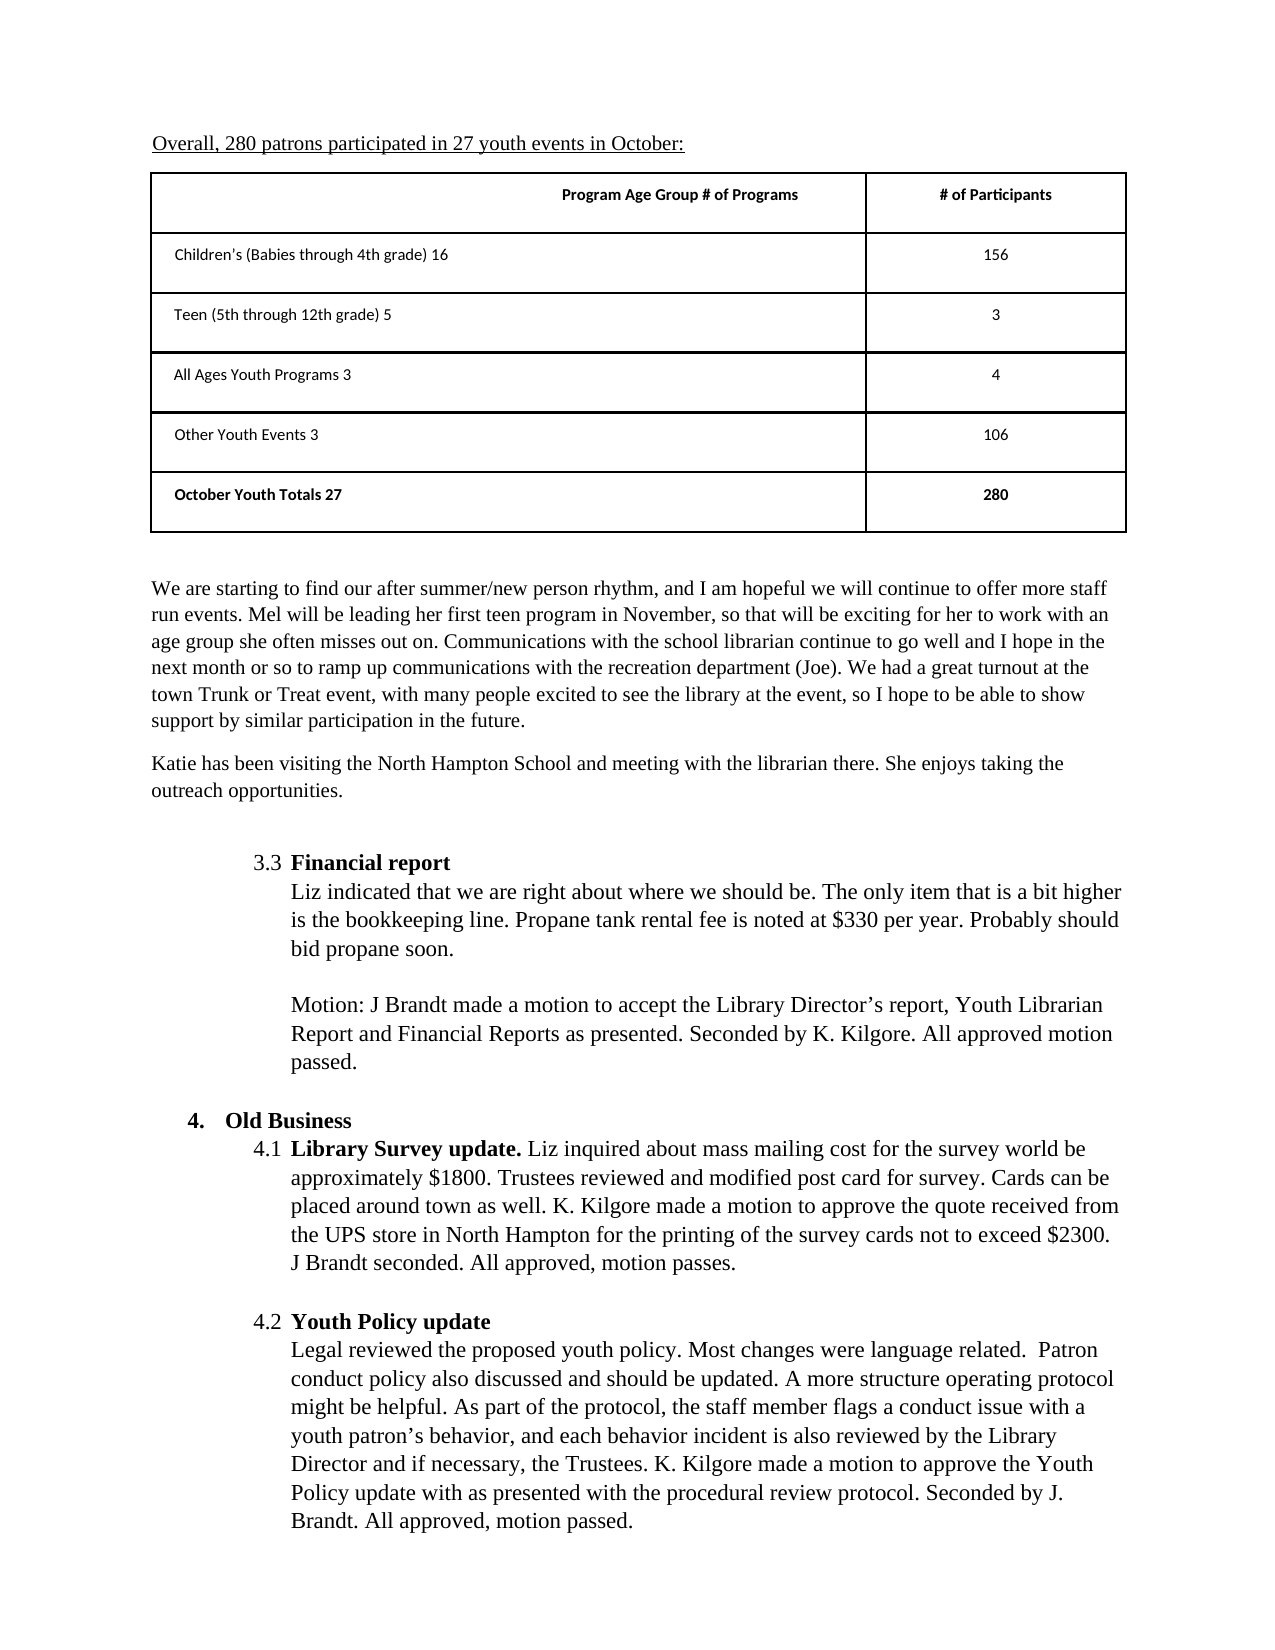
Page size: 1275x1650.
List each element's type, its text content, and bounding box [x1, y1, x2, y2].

table_header Program Age Group # of Programs [152, 174, 865, 232]
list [253, 1308, 1125, 1533]
table_header # of Participants [867, 174, 1125, 232]
text We are starting to find our after summer/new person rhythm, and I am hopeful we will continue to offer more staff run events. Mel will be leading her first teen program in November, so that will be exciting for her to work with an age group she often misses out on. Communications with the school librarian continue to go well and I hope in the next month or so to ramp up communications with the recreation department (Joe). We had a great turnout at the town Trunk or Treat event, with many people excited to see the library at the event, so I hope to be able to show support by similar participation in the future. [151, 576, 1124, 732]
list Financial report Liz indicated that we are right about where we should be. The only item that is a bit higher is the bookkeeping line. Propane tank rental fee is noted at $330 per year. Probably should bid propane soon. [253, 849, 1125, 961]
table_cell Other Youth Events 3 [152, 414, 865, 471]
table_cell 3 [867, 294, 1125, 351]
table_cell 280 [867, 473, 1125, 531]
list Old Business [187, 1107, 1125, 1133]
table_cell 4 [867, 354, 1125, 411]
table_cell 156 [867, 234, 1125, 292]
table_cell Children’s (Babies through 4th grade) 16 [152, 234, 865, 292]
table_cell October Youth Totals 27 [152, 473, 865, 531]
text Overall, 280 patrons participated in 27 youth events in October: [152, 131, 1125, 155]
table_cell 106 [867, 414, 1125, 471]
text Katie has been visiting the North Hampton School and meeting with the librarian there. She enjoys taking the outreach opportunities. [151, 751, 1124, 802]
table_cell All Ages Youth Programs 3 [152, 354, 865, 411]
table_cell Teen (5th through 12th grade) 5 [152, 294, 865, 351]
list Library Survey update. Liz inquired about mass mailing cost for the survey world be approximately $1800. Trustees reviewed and modified post card for survey. Cards can be placed around town as well. K. Kilgore made a motion to approve the quote received from the UPS store in North Hampton for the printing of the survey cards not to exceed $2300. J Brandt seconded. All approved, motion passes. [253, 1136, 1125, 1306]
text Motion: J Brandt made a motion to accept the Library Director’s report, Youth Librarian Report and Financial Reports as presented. Seconded by K. Kilgore. All approved motion passed. [291, 991, 1125, 1105]
